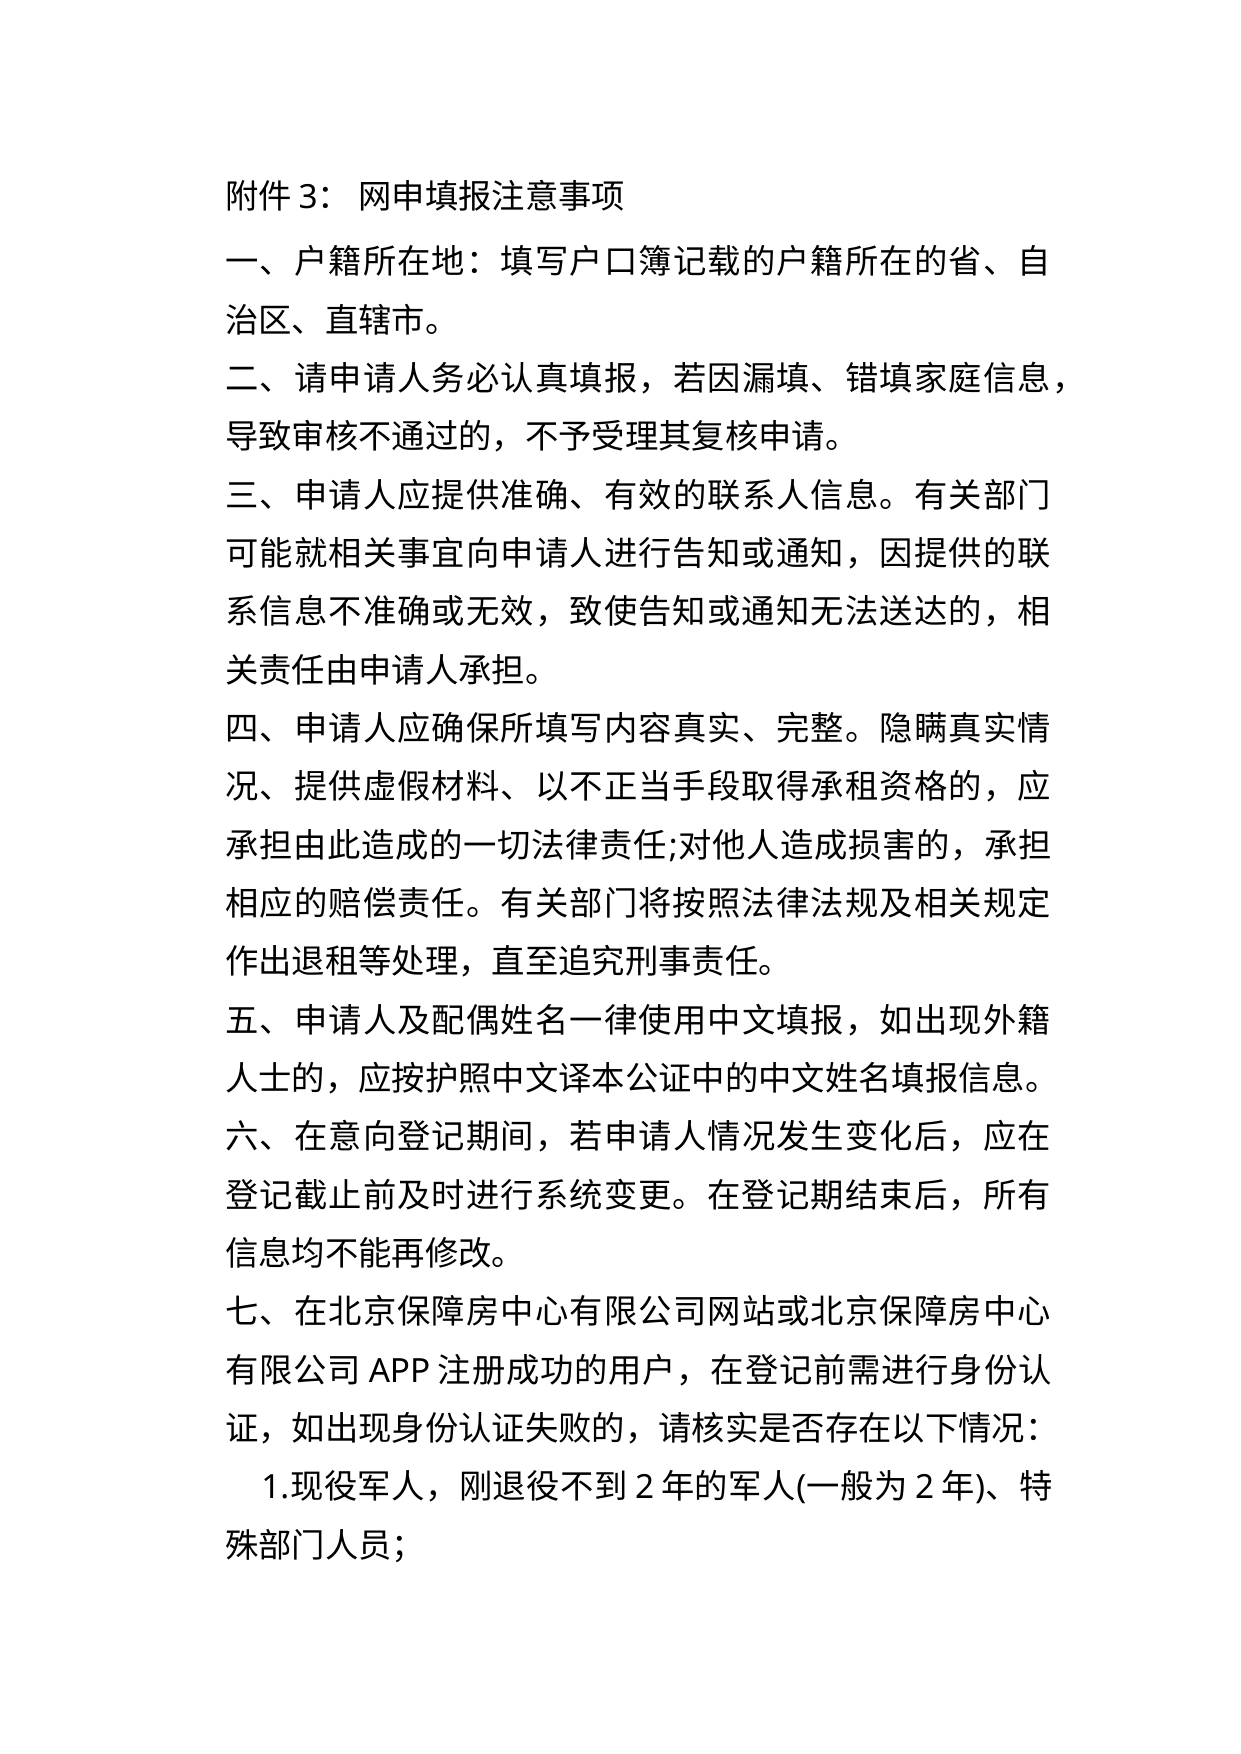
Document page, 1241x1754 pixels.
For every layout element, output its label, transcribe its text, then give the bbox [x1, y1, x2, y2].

text 1.现役军人，刚退役不到2年的军人(一般为2年)、特殊部门人员； [225, 1452, 1053, 1569]
text 七、在北京保障房中心有限公司网站或北京保障房中心有限公司APP注册成功的用户，在登记前需进行身份认证，如出现身份认证失败的，请核实是否存在以下情况： [225, 1277, 1053, 1452]
text 四、申请人应确保所填写内容真实、完整。隐瞒真实情况、提供虚假材料、以不正当手段取得承租资格的，应承担由此造成的一切法律责任;对他人造成损害的，承担相应的赔偿责任。有关部门将按照法律法规及相关规定作出退租等处理，直至追究刑事责任。 [225, 694, 1053, 985]
text 五、申请人及配偶姓名一律使用中文填报，如出现外籍人士的，应按护照中文译本公证中的中文姓名填报信息。 [225, 985, 1053, 1102]
text 三、申请人应提供准确、有效的联系人信息。有关部门可能就相关事宜向申请人进行告知或通知，因提供的联系信息不准确或无效，致使告知或通知无法送达的，相关责任由申请人承担。 [225, 460, 1053, 694]
text 六、在意向登记期间，若申请人情况发生变化后，应在登记截止前及时进行系统变更。在登记期结束后，所有信息均不能再修改。 [225, 1102, 1053, 1277]
text 一、户籍所在地：填写户口簿记载的户籍所在的省、自治区、直辖市。 [225, 227, 1053, 344]
text 附件3： 网申填报注意事项 [225, 162, 1053, 227]
text 二、请申请人务必认真填报，若因漏填、错填家庭信息，导致审核不通过的，不予受理其复核申请。 [225, 344, 1053, 460]
